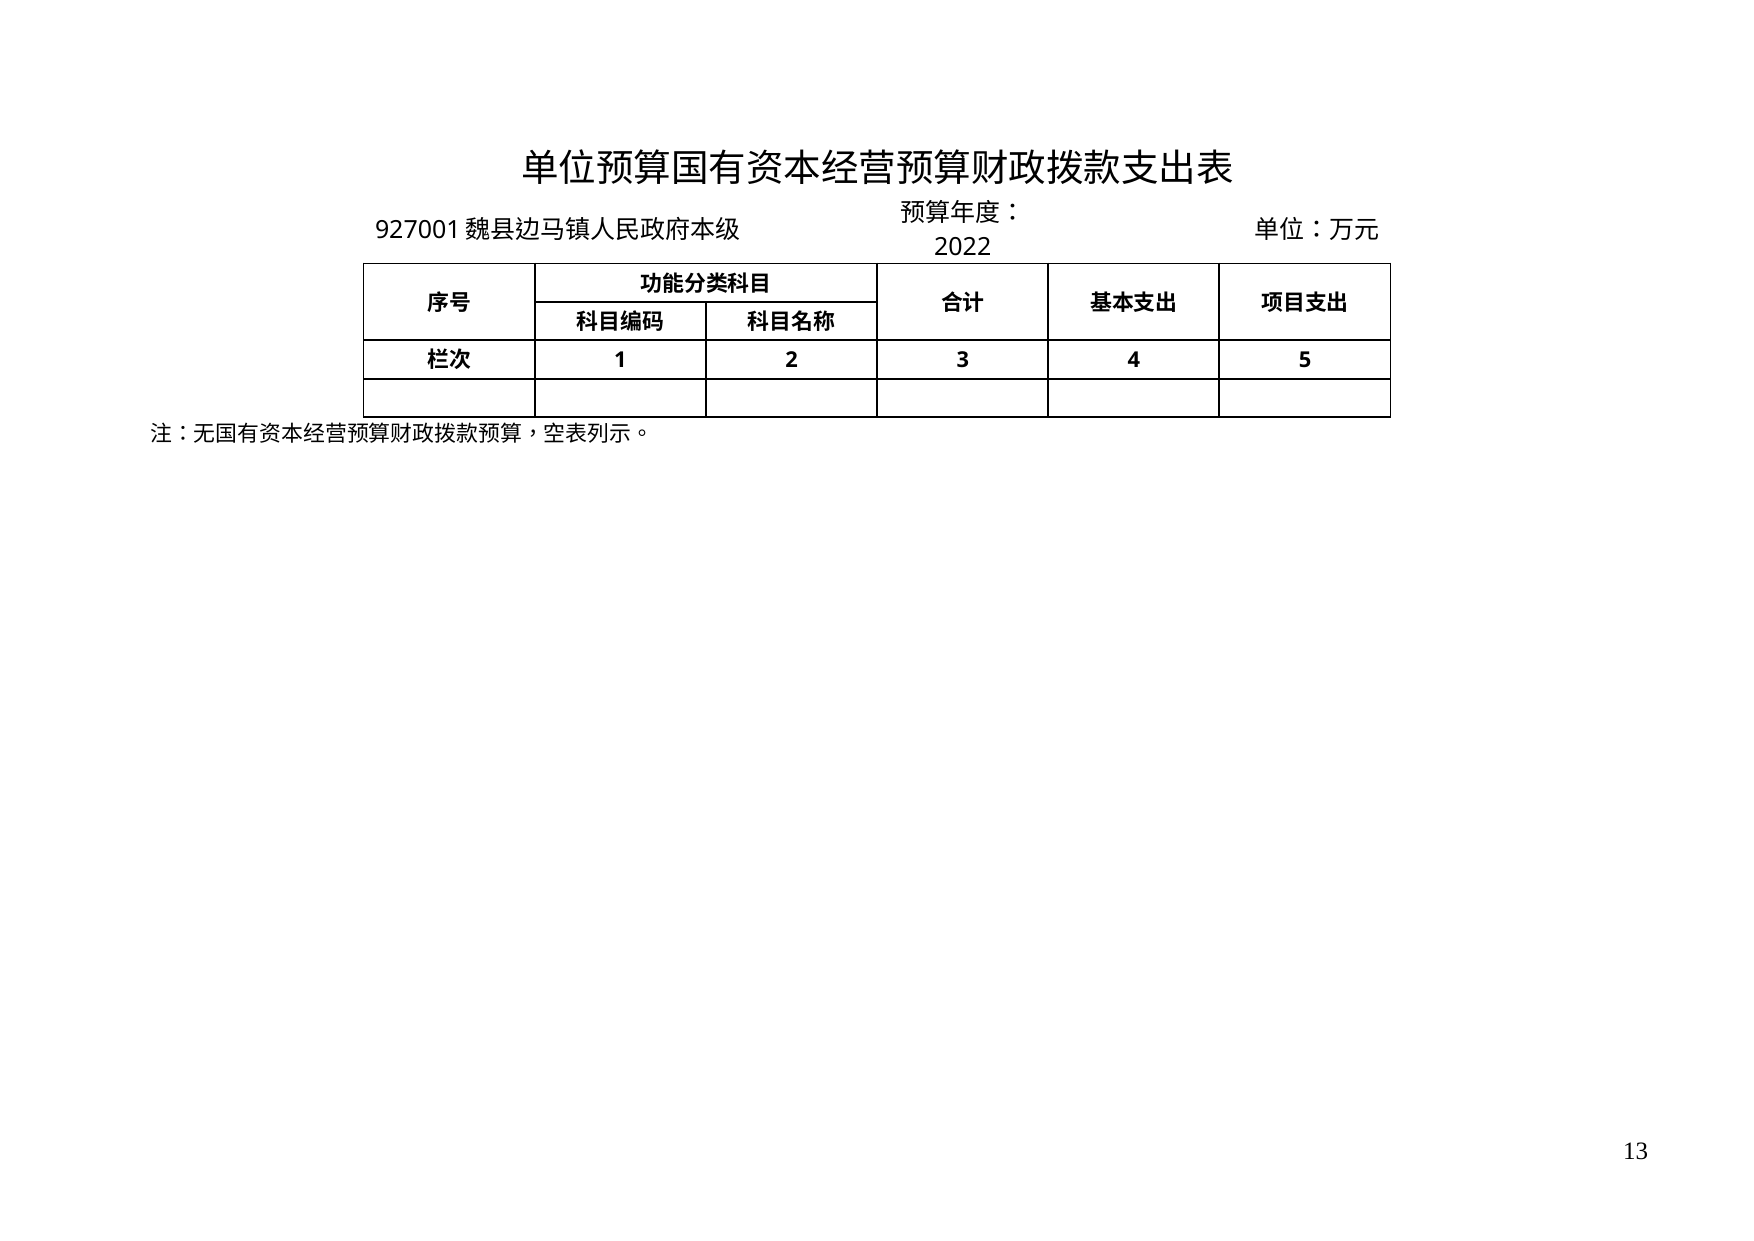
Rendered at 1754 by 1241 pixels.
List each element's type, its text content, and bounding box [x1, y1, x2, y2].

table_cell 5 [1220, 341, 1390, 378]
table_cell 3 [878, 341, 1047, 378]
text 单位预算国有资本经营预算财政拨款支出表 [106, 142, 1648, 193]
table_cell 序号 [364, 264, 534, 339]
table_cell 2 [707, 341, 876, 378]
table_cell 基本支出 [1049, 264, 1218, 339]
table_header 927001魏县边马镇人民政府本级 [364, 195, 876, 262]
table_cell [364, 380, 534, 416]
table_header 单位：万元 [1049, 195, 1390, 262]
table_cell 项目支出 [1220, 264, 1390, 339]
table_cell 功能分类科目 [536, 264, 876, 301]
table_cell [536, 380, 705, 416]
table_cell 栏次 [364, 341, 534, 378]
table_header 预算年度：2022 [878, 195, 1047, 262]
table_cell 科目名称 [707, 303, 876, 339]
table_cell [878, 380, 1047, 416]
table_cell 4 [1049, 341, 1218, 378]
table_cell [1220, 380, 1390, 416]
text 注：无国有资本经营预算财政拨款预算，空表列示。 [106, 418, 1648, 448]
table_cell 科目编码 [536, 303, 705, 339]
table_cell 1 [536, 341, 705, 378]
table_cell [707, 380, 876, 416]
table_cell 合计 [878, 264, 1047, 339]
table_cell [1049, 380, 1218, 416]
